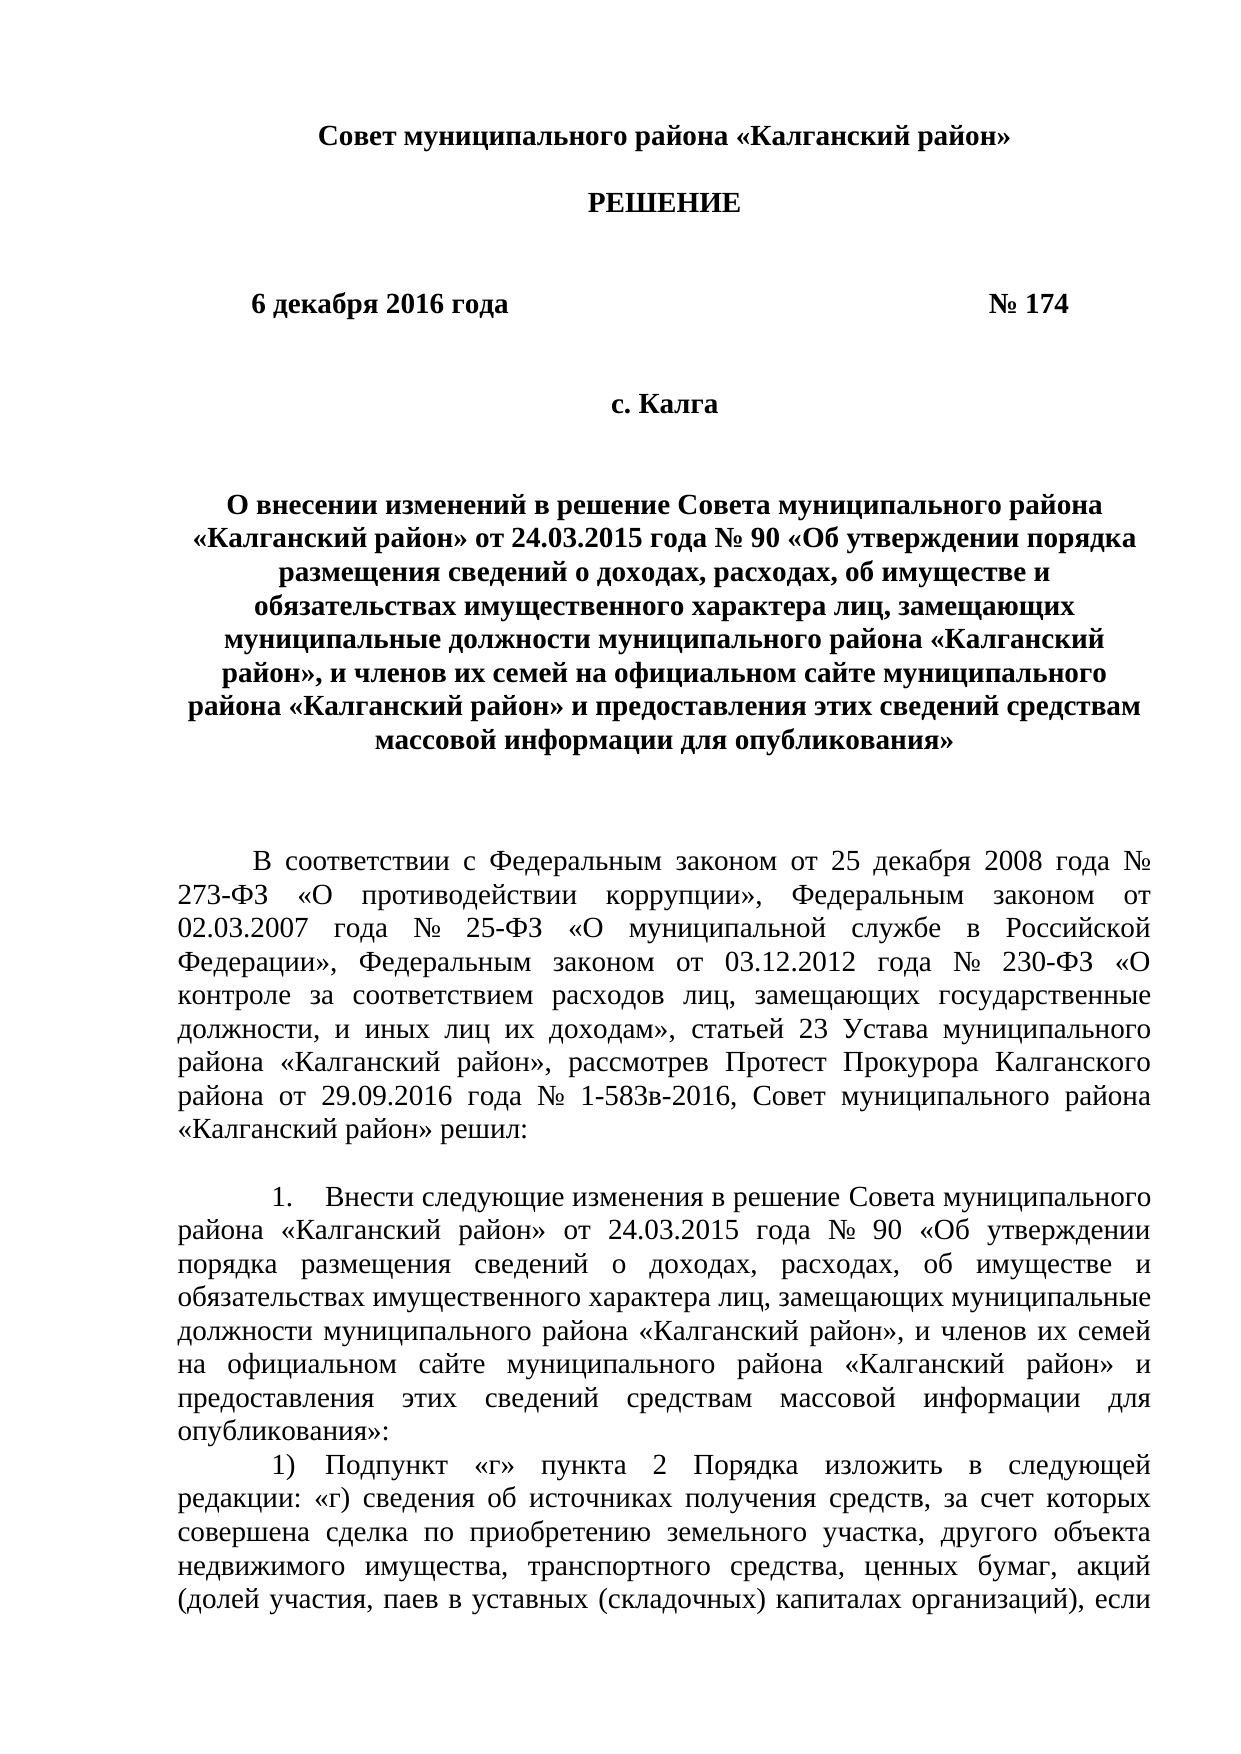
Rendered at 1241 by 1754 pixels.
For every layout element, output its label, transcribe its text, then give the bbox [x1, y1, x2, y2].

text РЕШЕНИЕ [177, 185, 1152, 219]
text 6 декабря 2016 года № 174 [177, 286, 1152, 319]
text Совет муниципального района «Калганский район» [177, 118, 1152, 152]
list Внести следующие изменения в решение Совета муниципального района «Калганский район» от 24.03.2015 года № 90 «Об утверждении порядка размещения сведений о доходах, расходах, об имуществе и обязательствах имущественного характера лиц, замещающих муниципальные должности муниципального района «Калганский район», и членов их семей на официальном сайте муниципального района «Калганский район» и предоставления этих сведений средствам массовой информации для опубликования»: [177, 1179, 1152, 1447]
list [177, 1447, 1152, 1615]
text О внесении изменений в решение Совета муниципального района «Калганский район» от 24.03.2015 года № 90 «Об утверждении порядка размещения сведений о доходах, расходах, об имуществе и обязательствах имущественного характера лиц, замещающих муниципальные должности муниципального района «Калганский район», и членов их семей на официальном сайте муниципального района «Калганский район» и предоставления этих сведений средствам массовой информации для опубликования» [177, 487, 1152, 755]
text В соответствии с Федеральным законом от 25 декабря 2008 года № 273-ФЗ «О противодействии коррупции», Федеральным законом от 02.03.2007 года № 25-ФЗ «О муниципальной службе в Российской Федерации», Федеральным законом от 03.12.2012 года № 230-ФЗ «О контроле за соответствием расходов лиц, замещающих государственные должности, и иных лиц их доходам», статьей 23 Устава муниципального района «Калганский район», рассмотрев Протест Прокурора Калганского района от 29.09.2016 года № 1-583в-2016, Совет муниципального района «Калганский район» решил: [177, 843, 1152, 1145]
text с. Калга [177, 386, 1152, 420]
